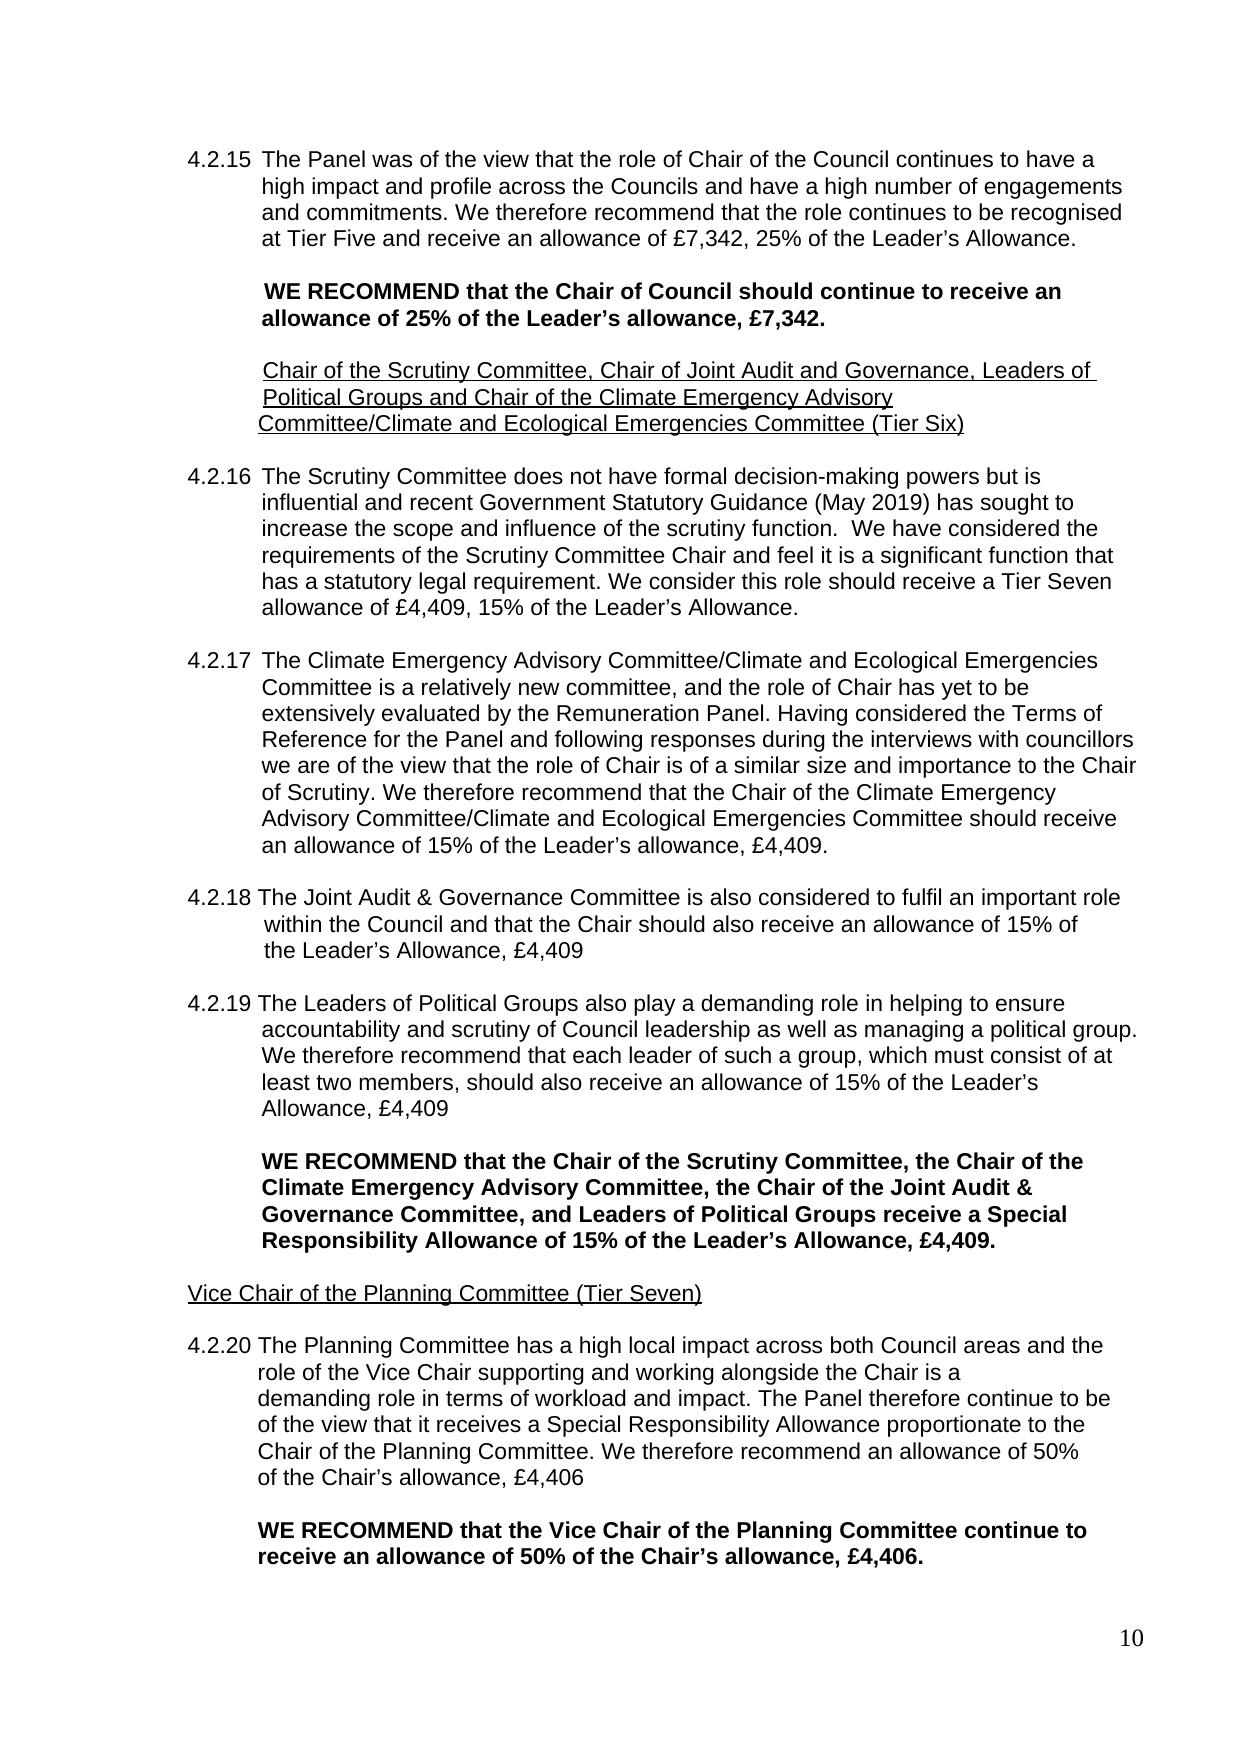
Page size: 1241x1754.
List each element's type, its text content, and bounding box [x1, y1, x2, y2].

text demanding role in terms of workload and impact. The Panel therefore continue to be [187, 1385, 1144, 1411]
text WE RECOMMEND that the Vice Chair of the Planning Committee continue to [187, 1517, 1144, 1543]
text Committee/Climate and Ecological Emergencies Committee (Tier Six) [187, 410, 1144, 436]
text 4.2.20 The Planning Committee has a high local impact across both Council areas and the [187, 1332, 1144, 1359]
text Chair of the Planning Committee. We therefore recommend an allowance of 50% [187, 1438, 1144, 1464]
text the Leader’s Allowance, £4,409 [187, 937, 1144, 963]
subtitle The Scrutiny Committee does not have formal decision-making powers but is influential and recent Government Statutory Guidance (May 2019) has sought to increase the scope and influence of the scrutiny function. We have considered the requirements of the Scrutiny Committee Chair and feel it is a significant function that has a statutory legal requirement. We consider this role should receive a Tier Seven allowance of £4,409, 15% of the Leader’s Allowance. [187, 463, 1144, 621]
text 4.2.18 The Joint Audit & Governance Committee is also considered to fulfil an important role [187, 884, 1144, 911]
text Vice Chair of the Planning Committee (Tier Seven) [187, 1279, 1144, 1306]
subtitle The Panel was of the view that the role of Chair of the Council continues to have a high impact and profile across the Councils and have a high number of engagements and commitments. We therefore recommend that the role continues to be recognised at Tier Five and receive an allowance of £7,342, 25% of the Leader’s Allowance. [187, 146, 1144, 252]
text receive an allowance of 50% of the Chair’s allowance, £4,406. [187, 1543, 1144, 1569]
subtitle WE RECOMMEND that the Chair of the Scrutiny Committee, the Chair of the Climate Emergency Advisory Committee, the Chair of the Joint Audit & Governance Committee, and Leaders of Political Groups receive a Special Responsibility Allowance of 15% of the Leader’s Allowance, £4,409. [187, 1148, 1144, 1253]
text of the view that it receives a Special Responsibility Allowance proportionate to the [187, 1411, 1144, 1438]
subtitle The Climate Emergency Advisory Committee/Climate and Ecological Emergencies Committee is a relatively new committee, and the role of Chair has yet to be extensively evaluated by the Remuneration Panel. Having considered the Terms of Reference for the Panel and following responses during the interviews with councillors we are of the view that the role of Chair is of a similar size and importance to the Chair of Scrutiny. We therefore recommend that the Chair of the Climate Emergency Advisory Committee/Climate and Ecological Emergencies Committee should receive an allowance of 15% of the Leader’s allowance, £4,409. [187, 647, 1144, 858]
text of the Chair’s allowance, £4,406 [187, 1464, 1144, 1490]
text WE RECOMMEND that the Chair of Council should continue to receive an allowance of 25% of the Leader’s allowance, £7,342. [187, 278, 1144, 331]
text within the Council and that the Chair should also receive an allowance of 15% of [187, 911, 1144, 937]
text role of the Vice Chair supporting and working alongside the Chair is a [187, 1359, 1144, 1385]
text 4.2.19 The Leaders of Political Groups also play a demanding role in helping to ensure accountability and scrutiny of Council leadership as well as managing a political group. [187, 990, 1144, 1042]
text We therefore recommend that each leader of such a group, which must consist of at least two members, should also receive an allowance of 15% of the Leader’s Allowance, £4,409 [187, 1042, 1144, 1121]
text Chair of the Scrutiny Committee, Chair of Joint Audit and Governance, Leaders of Political Groups and Chair of the Climate Emergency Advisory [262, 357, 1144, 410]
